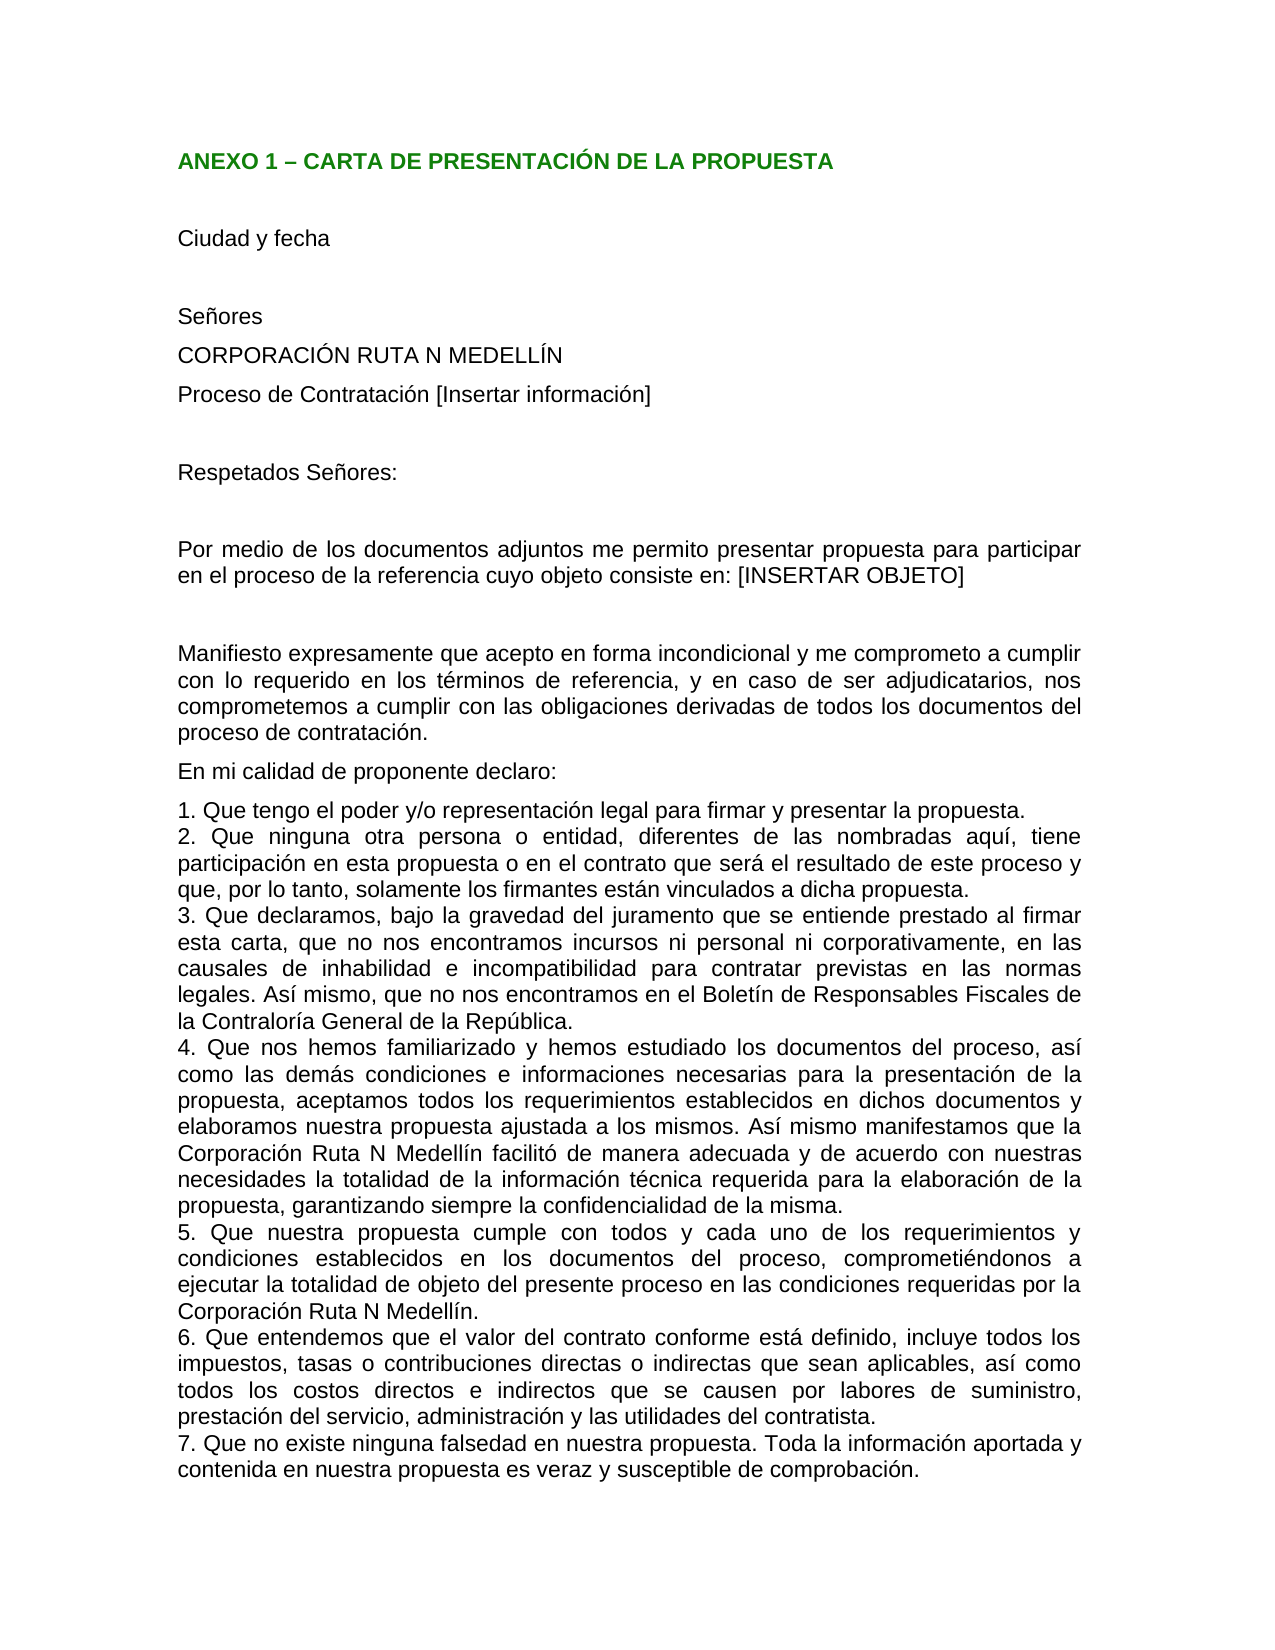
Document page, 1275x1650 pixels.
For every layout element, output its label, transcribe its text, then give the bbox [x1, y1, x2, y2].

text Proceso de Contratación [Insertar información] [177, 381, 1082, 407]
text Manifiesto expresamente que acepto en forma incondicional y me comprometo a cumplir con lo requerido en los términos de referencia, y en caso de ser adjudicatarios, nos comprometemos a cumplir con las obligaciones derivadas de todos los documentos del proceso de contratación. [177, 640, 1082, 746]
text CORPORACIÓN RUTA N MEDELLÍN [177, 342, 1082, 368]
text Respetados Señores: [177, 458, 1082, 485]
text 1. Que tengo el poder y/o representación legal para firmar y presentar la propuesta. [177, 797, 1082, 823]
text 6. Que entendemos que el valor del contrato conforme está definido, incluye todos los impuestos, tasas o contribuciones directas o indirectas que sean aplicables, así como todos los costos directos e indirectos que se causen por labores de suministro, prestación del servicio, administración y las utilidades del contratista. [177, 1324, 1082, 1429]
text 5. Que nuestra propuesta cumple con todos y cada uno de los requerimientos y condiciones establecidos en los documentos del proceso, comprometiéndonos a ejecutar la totalidad de objeto del presente proceso en las condiciones requeridas por la Corporación Ruta N Medellín. [177, 1219, 1082, 1324]
text Ciudad y fecha [177, 225, 1082, 252]
text Señores [177, 303, 1082, 329]
text 7. Que no existe ninguna falsedad en nuestra propuesta. Toda la información aportada y contenida en nuestra propuesta es veraz y susceptible de comprobación. [177, 1429, 1082, 1482]
text 2. Que ninguna otra persona o entidad, diferentes de las nombradas aquí, tiene participación en esta propuesta o en el contrato que será el resultado de este proceso y que, por lo tanto, solamente los firmantes están vinculados a dicha propuesta. [177, 823, 1082, 902]
text En mi calidad de proponente declaro: [177, 758, 1082, 784]
text 3. Que declaramos, bajo la gravedad del juramento que se entiende prestado al firmar esta carta, que no nos encontramos incursos ni personal ni corporativamente, en las causales de inhabilidad e incompatibilidad para contratar previstas en las normas legales. Así mismo, que no nos encontramos en el Boletín de Responsables Fiscales de la Contraloría General de la República. [177, 902, 1082, 1034]
text 4. Que nos hemos familiarizado y hemos estudiado los documentos del proceso, así como las demás condiciones e informaciones necesarias para la presentación de la propuesta, aceptamos todos los requerimientos establecidos en dichos documentos y elaboramos nuestra propuesta ajustada a los mismos. Así mismo manifestamos que la Corporación Ruta N Medellín facilitó de manera adecuada y de acuerdo con nuestras necesidades la totalidad de la información técnica requerida para la elaboración de la propuesta, garantizando siempre la confidencialidad de la misma. [177, 1034, 1082, 1219]
text Por medio de los documentos adjuntos me permito presentar propuesta para participar en el proceso de la referencia cuyo objeto consiste en: [INSERTAR OBJETO] [177, 536, 1082, 589]
text ANEXO 1 – CARTA DE PRESENTACIÓN DE LA PROPUESTA [177, 148, 1098, 174]
